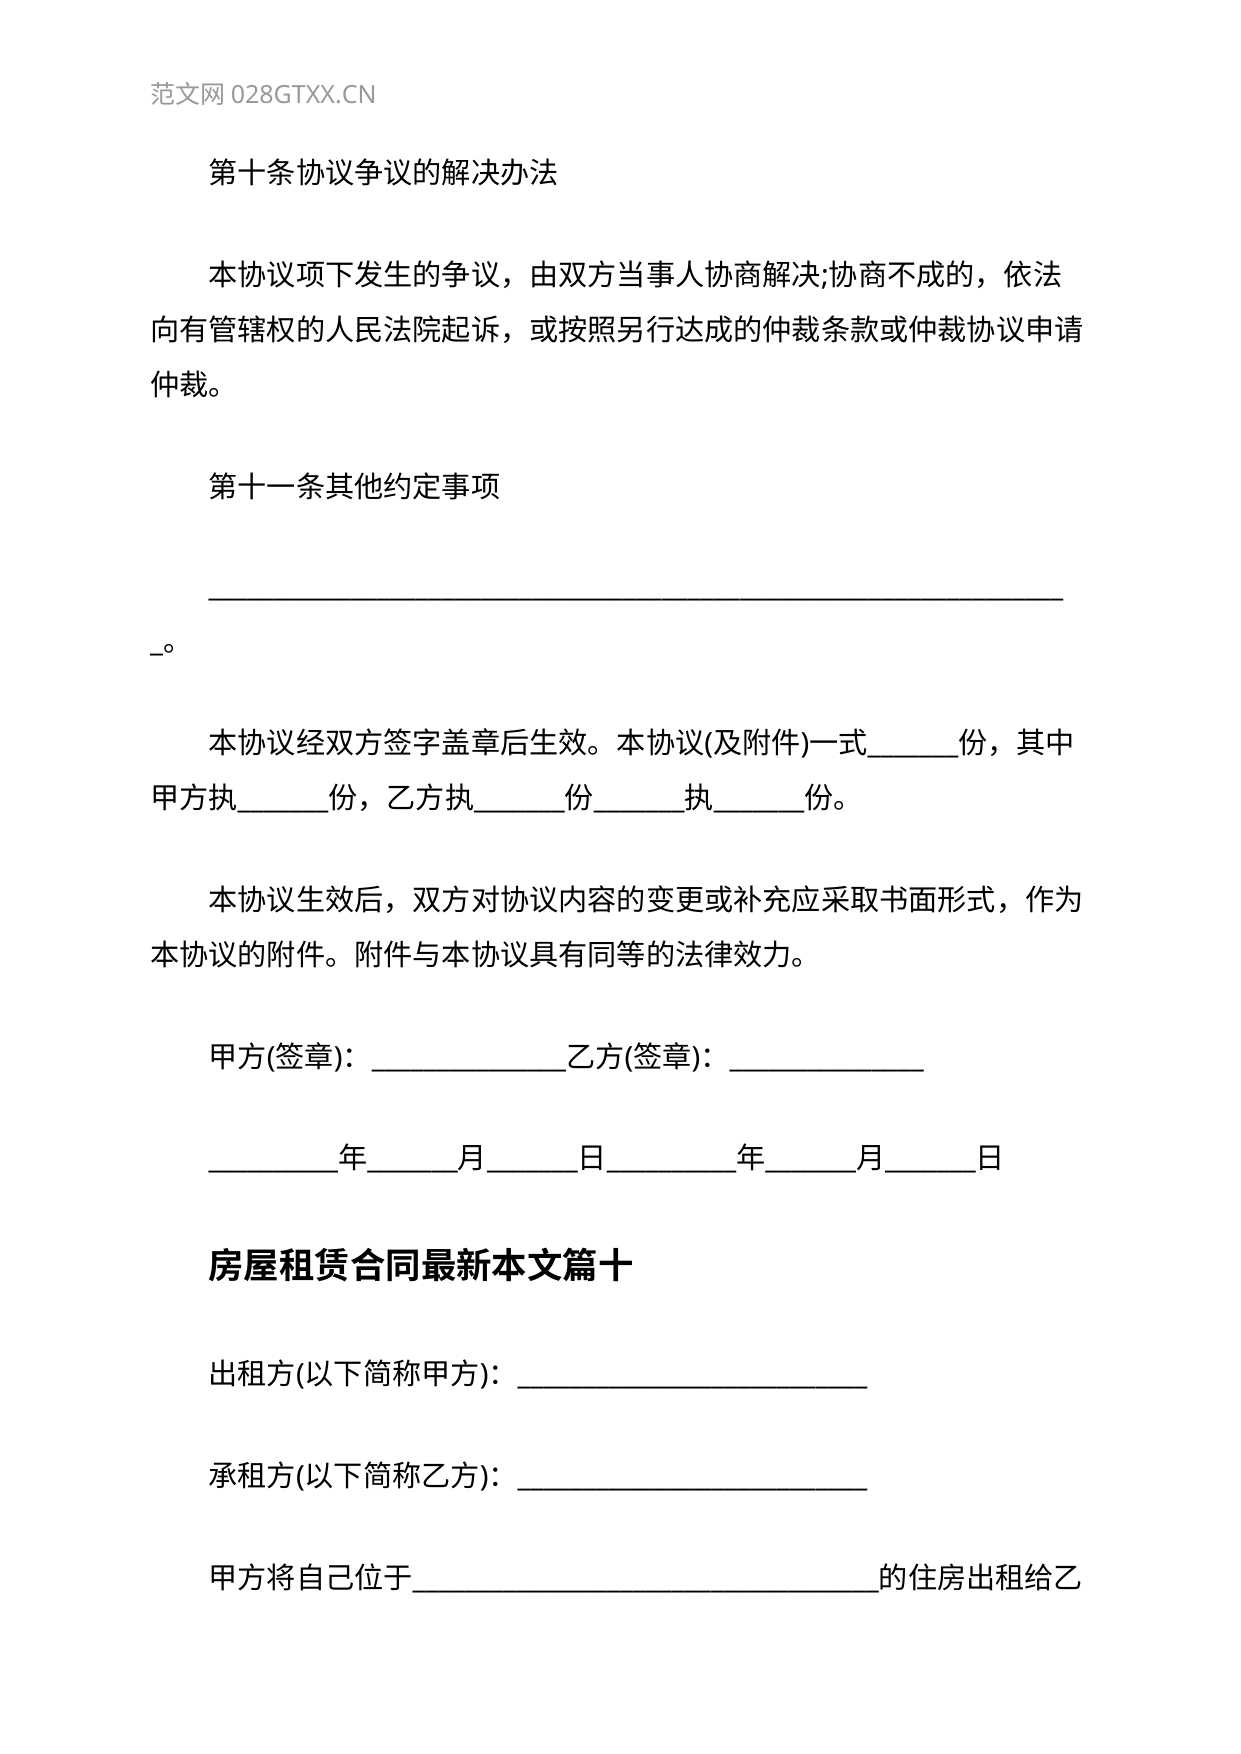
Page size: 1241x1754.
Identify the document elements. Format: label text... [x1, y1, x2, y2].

text 房屋租赁合同最新本文篇十 [150, 1237, 1090, 1288]
text 甲方(签章)：_______________乙方(签章)：_______________ [150, 1033, 1090, 1076]
text 本协议经双方签字盖章后生效。本协议(及附件)一式_______份，其中甲方执_______份，乙方执_______份_______执_______份。 [150, 719, 1090, 817]
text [150, 1554, 1090, 1597]
text ___________________________________________________________________。 [150, 565, 1090, 660]
text 本协议项下发生的争议，由双方当事人协商解决;协商不成的，依法向有管辖权的人民法院起诉，或按照另行达成的仲裁条款或仲裁协议申请仲裁。 [150, 252, 1090, 404]
text 第十一条其他约定事项 [150, 463, 1090, 506]
text __________年_______月_______日__________年_______月_______日 [150, 1135, 1090, 1177]
text 出租方(以下简称甲方)：___________________________ [150, 1351, 1090, 1393]
text 第十条协议争议的解决办法 [150, 150, 1090, 192]
text 承租方(以下简称乙方)：___________________________ [150, 1452, 1090, 1495]
text 本协议生效后，双方对协议内容的变更或补充应采取书面形式，作为本协议的附件。附件与本协议具有同等的法律效力。 [150, 876, 1090, 974]
